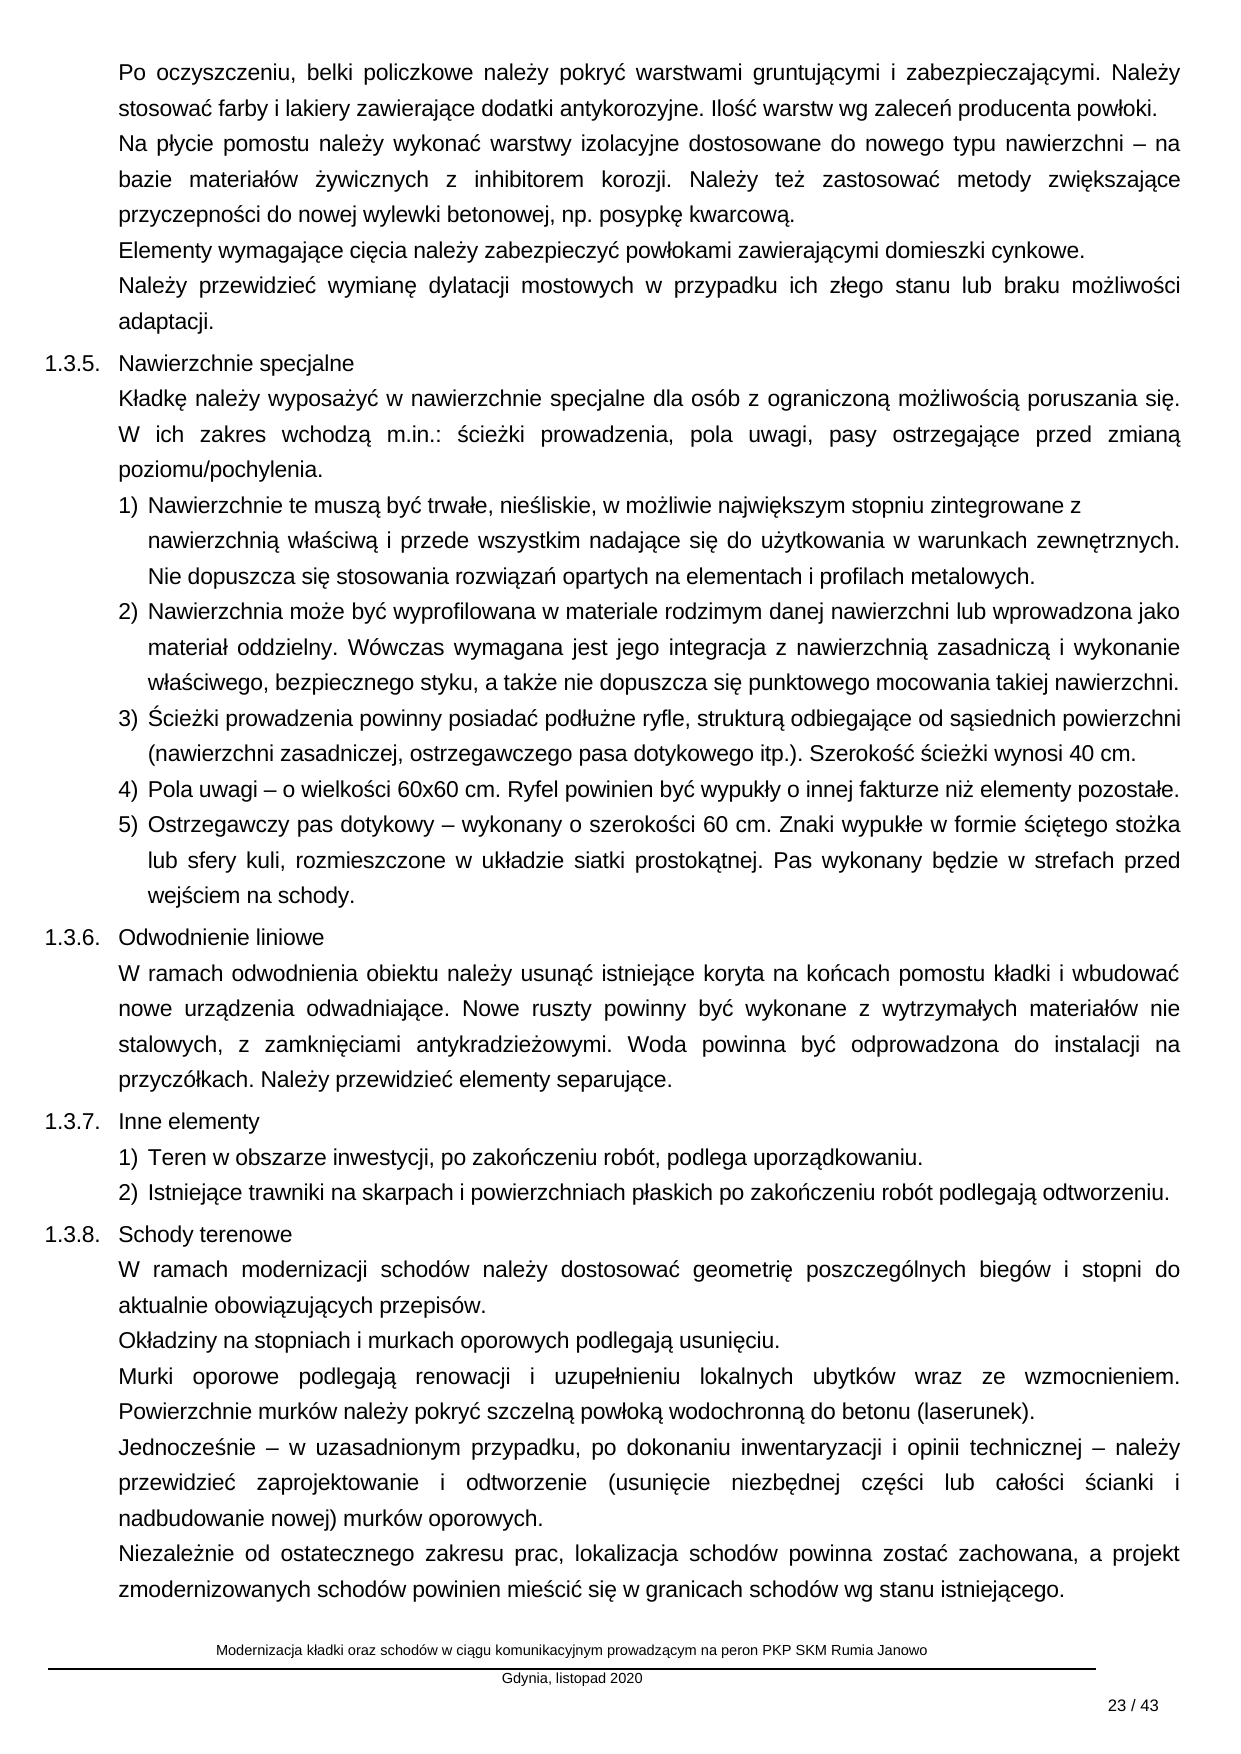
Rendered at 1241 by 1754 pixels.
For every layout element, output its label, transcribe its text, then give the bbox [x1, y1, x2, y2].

subtitle Odwodnienie liniowe [44, 924, 1181, 950]
list Pola uwagi – o wielkości 60x60 cm. Ryfel powinien być wypukły o innej fakturze niż elementy pozostałe. [118, 776, 1181, 802]
list Ścieżki prowadzenia powinny posiadać podłużne ryfle, strukturą odbiegające od sąsiednich powierzchni (nawierzchni zasadniczej, ostrzegawczego pasa dotykowego itp.). Szerokość ścieżki wynosi 40 cm. [118, 705, 1181, 767]
subtitle Schody terenowe [44, 1221, 1181, 1247]
subtitle Nawierzchnie specjalne [44, 349, 1181, 376]
list Istniejące trawniki na skarpach i powierzchniach płaskich po zakończeniu robót podlegają odtworzeniu. [118, 1179, 1181, 1205]
list nawierzchnią właściwą i przede wszystkim nadające się do użytkowania w warunkach zewnętrznych. Nie dopuszcza się stosowania rozwiązań opartych na elementach i profilach metalowych. [148, 527, 1181, 589]
subtitle Inne elementy [44, 1108, 1181, 1134]
text W ramach modernizacji schodów należy dostosować geometrię poszczególnych biegów i stopni do aktualnie obowiązujących przepisów. [118, 1256, 1181, 1318]
text Po oczyszczeniu, belki policzkowe należy pokryć warstwami gruntującymi i zabezpieczającymi. Należy stosować farby i lakiery zawierające dodatki antykorozyjne. Ilość warstw wg zaleceń producenta powłoki. [118, 59, 1181, 121]
text Murki oporowe podlegają renowacji i uzupełnieniu lokalnych ubytków wraz ze wzmocnieniem. Powierzchnie murków należy pokryć szczelną powłoką wodochronną do betonu (laserunek). [118, 1363, 1181, 1425]
list Nawierzchnia może być wyprofilowana w materiale rodzimym danej nawierzchni lub wprowadzona jako materiał oddzielny. Wówczas wymagana jest jego integracja z nawierzchnią zasadniczą i wykonanie właściwego, bezpiecznego styku, a także nie dopuszcza się punktowego mocowania takiej nawierzchni. [118, 598, 1181, 696]
text Na płycie pomostu należy wykonać warstwy izolacyjne dostosowane do nowego typu nawierzchni – na bazie materiałów żywicznych z inhibitorem korozji. Należy też zastosować metody zwiększające przyczepności do nowej wylewki betonowej, np. posypkę kwarcową. [118, 130, 1181, 227]
list Ostrzegawczy pas dotykowy – wykonany o szerokości 60 cm. Znaki wypukłe w formie ściętego stożka lub sfery kuli, rozmieszczone w układzie siatki prostokątnej. Pas wykonany będzie w strefach przed wejściem na schody. [118, 811, 1181, 909]
text Kładkę należy wyposażyć w nawierzchnie specjalne dla osób z ograniczoną możliwością poruszania się. W ich zakres wchodzą m.in.: ścieżki prowadzenia, pola uwagi, pasy ostrzegające przed zmianą poziomu/pochylenia. [118, 385, 1181, 482]
text Należy przewidzieć wymianę dylatacji mostowych w przypadku ich złego stanu lub braku możliwości adaptacji. [118, 272, 1181, 334]
list Nawierzchnie te muszą być trwałe, nieśliskie, w możliwie największym stopniu zintegrowane z [118, 492, 1181, 518]
text Niezależnie od ostatecznego zakresu prac, lokalizacja schodów powinna zostać zachowana, a projekt zmodernizowanych schodów powinien mieścić się w granicach schodów wg stanu istniejącego. [118, 1540, 1181, 1602]
text Jednocześnie – w uzasadnionym przypadku, po dokonaniu inwentaryzacji i opinii technicznej – należy przewidzieć zaprojektowanie i odtworzenie (usunięcie niezbędnej części lub całości ścianki i nadbudowanie nowej) murków oporowych. [118, 1434, 1181, 1531]
text W ramach odwodnienia obiektu należy usunąć istniejące koryta na końcach pomostu kładki i wbudować nowe urządzenia odwadniające. Nowe ruszty powinny być wykonane z wytrzymałych materiałów nie stalowych, z zamknięciami antykradzieżowymi. Woda powinna być odprowadzona do instalacji na przyczółkach. Należy przewidzieć elementy separujące. [118, 959, 1181, 1092]
text Elementy wymagające cięcia należy zabezpieczyć powłokami zawierającymi domieszki cynkowe. [118, 237, 1181, 263]
text Okładziny na stopniach i murkach oporowych podlegają usunięciu. [118, 1327, 1181, 1354]
list Teren w obszarze inwestycji, po zakończeniu robót, podlega uporządkowaniu. [118, 1143, 1181, 1170]
